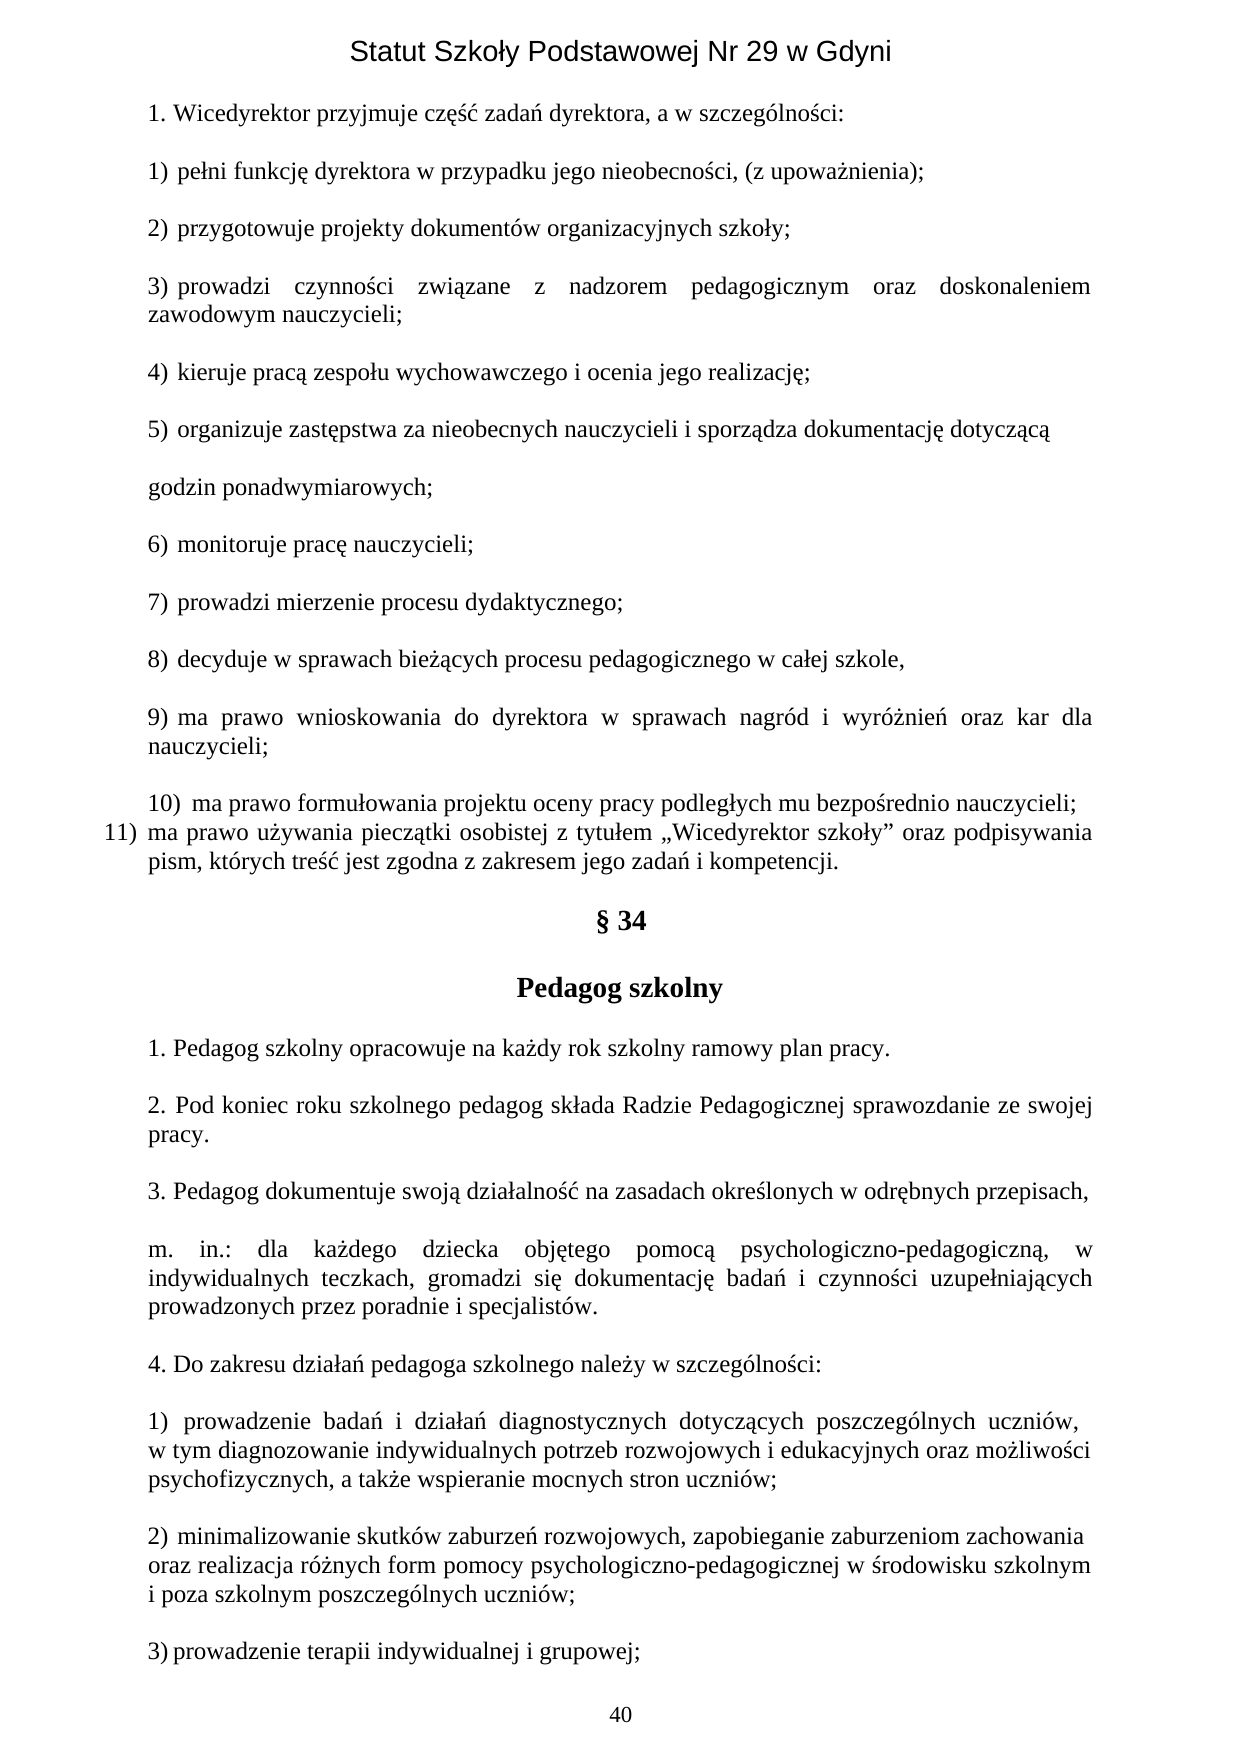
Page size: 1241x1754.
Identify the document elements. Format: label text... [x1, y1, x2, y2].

text 4. Do zakresu działań pedagoga szkolnego należy w szczególności: [148, 1349, 1094, 1378]
list prowadzi czynności związane z nadzorem pedagogicznym oraz doskonaleniem zawodowym nauczycieli; [147, 271, 1092, 328]
list Pod koniec roku szkolnego pedagog składa Radzie Pedagogicznej sprawozdanie ze swojej pracy. [147, 1090, 1094, 1148]
list ma prawo formułowania projektu oceny pracy podległych mu bezpośrednio nauczycieli; [147, 788, 1094, 817]
list decyduje w sprawach bieżących procesu pedagogicznego w całej szkole, [147, 644, 1094, 673]
list prowadzenie terapii indywidualnej i grupowej; [147, 1636, 1094, 1665]
list Pedagog dokumentuje swoją działalność na zasadach określonych w odrębnych przepisach, [147, 1176, 1094, 1205]
list ma prawo wnioskowania do dyrektora w sprawach nagród i wyróżnień oraz kar dla nauczycieli; [147, 702, 1094, 759]
text § 34 [147, 903, 1094, 937]
list kieruje pracą zespołu wychowawczego i ocenia jego realizację; [147, 357, 1094, 386]
list pełni funkcję dyrektora w przypadku jego nieobecności, (z upoważnienia); [147, 156, 1094, 184]
list Pedagog szkolny opracowuje na każdy rok szkolny ramowy plan pracy. [147, 1033, 1094, 1061]
list prowadzi mierzenie procesu dydaktycznego; [147, 587, 1094, 616]
text godzin ponadwymiarowych; [148, 472, 1094, 501]
list Wicedyrektor przyjmuje część zadań dyrektora, a w szczególności: [147, 98, 1094, 127]
list ma prawo używania pieczątki osobistej z tytułem „Wicedyrektor szkoły” oraz podpisywania pism, których treść jest zgodna z zakresem jego zadań i kompetencji. [104, 817, 1094, 874]
list przygotowuje projekty dokumentów organizacyjnych szkoły; [147, 213, 1094, 242]
text Pedagog szkolny [147, 970, 1092, 1004]
list organizuje zastępstwa za nieobecnych nauczycieli i sporządza dokumentację dotyczącą [147, 414, 1094, 443]
list monitoruje pracę nauczycieli; [147, 529, 1094, 558]
list minimalizowanie skutków zaburzeń rozwojowych, zapobieganie zaburzeniom zachowania [147, 1521, 1094, 1550]
text oraz realizacja różnych form pomocy psychologiczno-pedagogicznej w środowisku szkolnym i poza szkolnym poszczególnych uczniów; [148, 1550, 1092, 1608]
list prowadzenie badań i działań diagnostycznych dotyczących poszczególnych uczniów, w tym diagnozowanie indywidualnych potrzeb rozwojowych i edukacyjnych oraz możliwości psychofizycznych, a także wspieranie mocnych stron uczniów; [147, 1406, 1092, 1493]
text m. in.: dla każdego dziecka objętego pomocą psychologiczno-pedagogiczną, w indywidualnych teczkach, gromadzi się dokumentację badań i czynności uzupełniających prowadzonych przez poradnie i specjalistów. [148, 1234, 1094, 1320]
